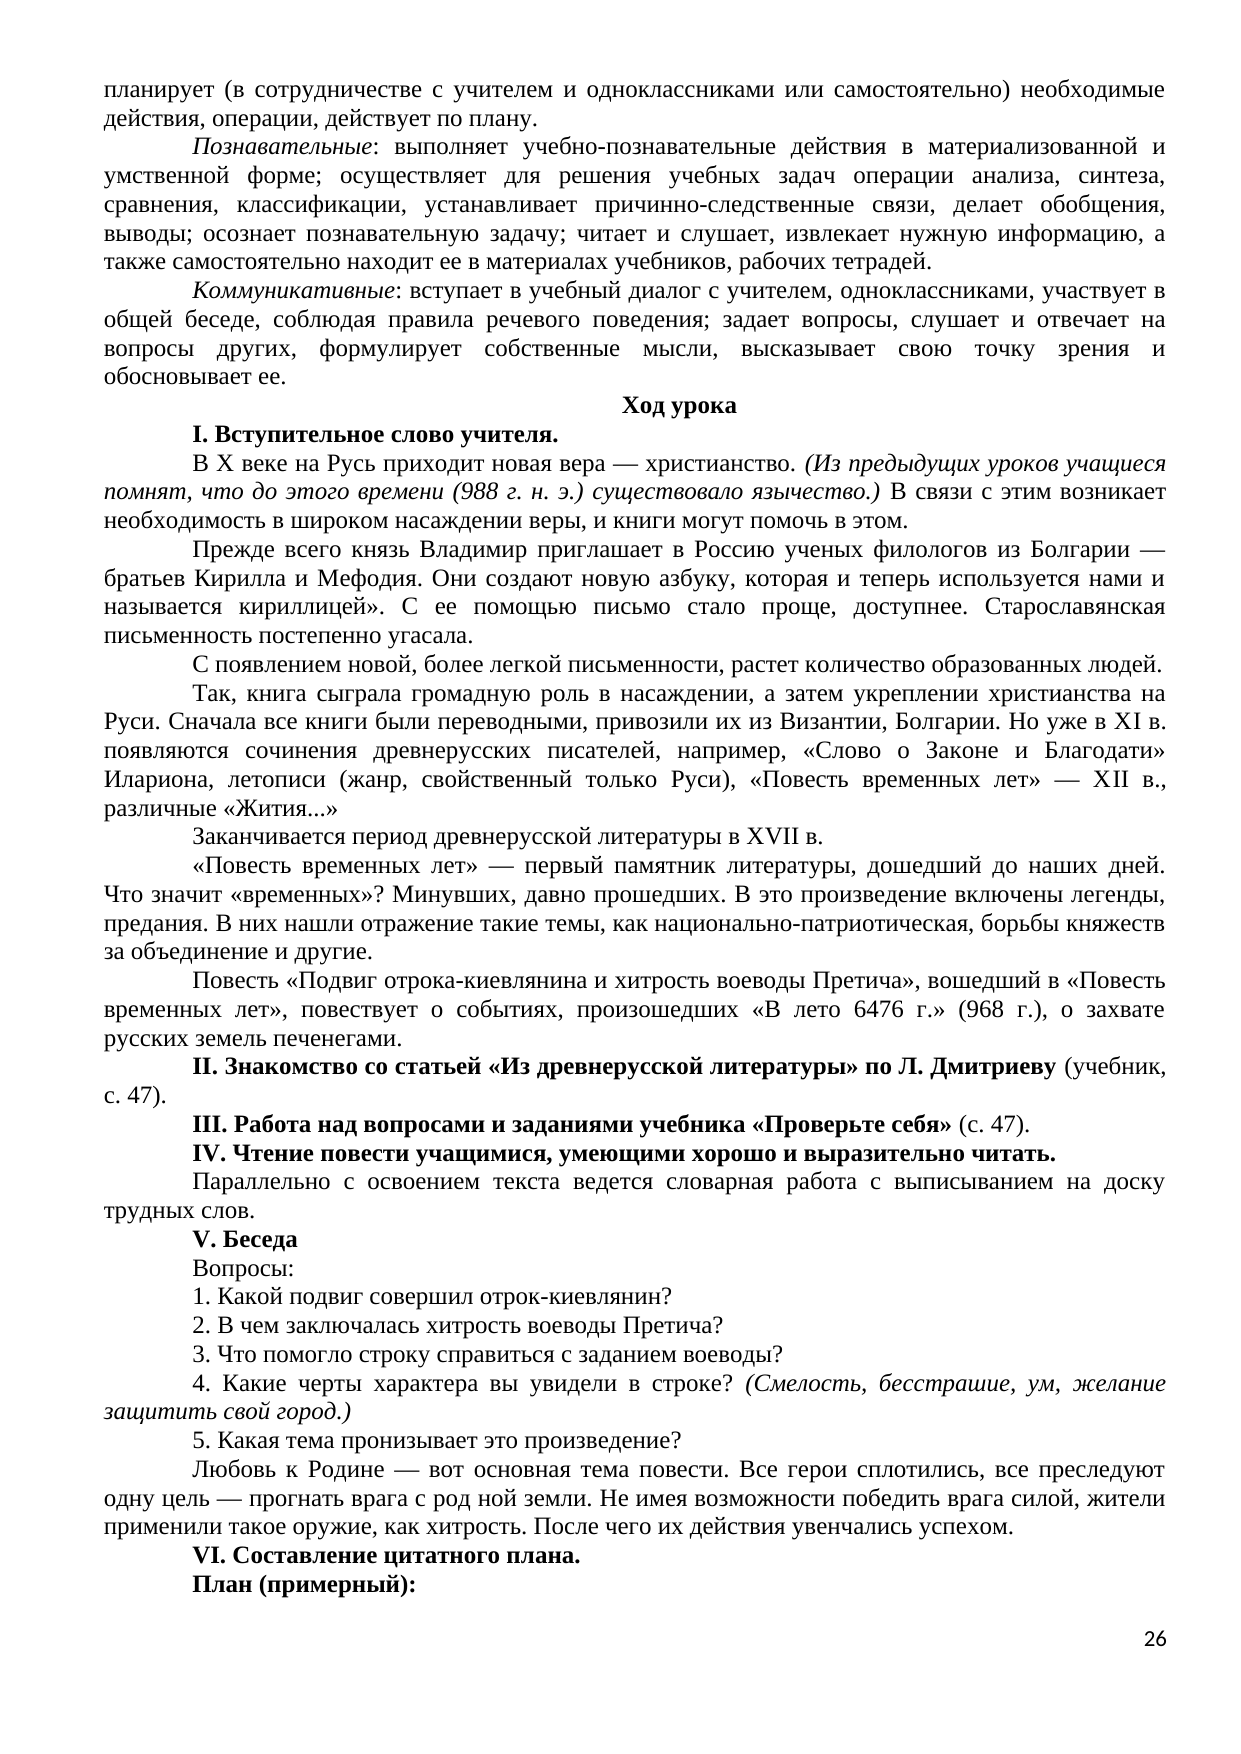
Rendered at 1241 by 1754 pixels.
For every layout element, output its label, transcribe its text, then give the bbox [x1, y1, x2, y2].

text III. Работа над вопросами и заданиями учебника «Проверьте себя» (с. 47). [103, 1109, 1167, 1138]
text V. Беседа [103, 1224, 1167, 1253]
text В Х веке на Русь приходит новая вера — христианство. (Из предыдущих уроков учащиеся помнят, что до этого времени (988 г. н. э.) существовало язычество.) В связи с этим возникает необходимость в широком насаждении веры, и книги могут помочь в этом. [103, 448, 1167, 534]
text Ход урока [103, 390, 1167, 419]
text 2. В чем заключалась хитрость воеводы Претича? [103, 1310, 1167, 1339]
text План (примерный): [103, 1569, 1167, 1598]
text Любовь к Родине — вот основная тема повести. Все герои сплотились, все преследуют одну цель — прогнать врага с род ной земли. Не имея возможности победить врага силой, жители применили такое оружие, как хитрость. После чего их действия увенчались успехом. [103, 1454, 1167, 1540]
text II. Знакомство со статьей «Из древнерусской литературы» по Л. Дмитриеву (учебник, с. 47). [103, 1051, 1167, 1109]
text «Повесть временных лет» — первый памятник литературы, дошедший до наших дней. Что значит «временных»? Минувших, давно прошедших. В это произведение включены легенды, предания. В них нашли отражение такие темы, как национально-патриотическая, борьбы княжеств за объединение и другие. [103, 850, 1167, 965]
text 4. Какие черты характера вы увидели в строке? (Смелость, бесстрашие, ум, желание защитить свой город.) [103, 1368, 1167, 1425]
text Прежде всего князь Владимир приглашает в Россию ученых филологов из Болгарии — братьев Кирилла и Мефодия. Они создают новую азбуку, которая и теперь используется нами и называется кириллицей». С ее помощью письмо стало проще, доступнее. Старославянская письменность постепенно угасала. [103, 534, 1167, 649]
text Параллельно с освоением текста ведется словарная работа с выписыванием на доску трудных слов. [103, 1166, 1167, 1224]
text Коммуникативные: вступает в учебный диалог с учителем, одноклассниками, участвует в общей беседе, соблюдая правила речевого поведения; задает вопросы, слушает и отвечает на вопросы других, формулирует собственные мысли, высказывает свою точку зрения и обосновывает ее. [103, 275, 1167, 390]
text VI. Составление цитатного плана. [103, 1540, 1167, 1569]
text Так, книга сыграла громадную роль в насаждении, а затем укреплении христианства на Руси. Сначала все книги были переводными, привозили их из Византии, Болгарии. Но уже в ХI в. появляются сочинения древнерусских писателей, например, «Слово о Законе и Благодати» Илариона, летописи (жанр, свойственный только Руси), «Повесть временных лет» — ХII в., различные «Жития...» [103, 678, 1167, 821]
text Заканчивается период древнерусской литературы в ХVII в. [103, 821, 1167, 850]
text Познавательные: выполняет учебно-познавательные действия в материализованной и умственной форме; осуществляет для решения учебных задач операции анализа, синтеза, сравнения, классификации, устанавливает причинно-следственные связи, делает обобщения, выводы; осознает познавательную задачу; читает и слушает, извлекает нужную информацию, а также самостоятельно находит ее в материалах учебников, рабочих тетрадей. [103, 131, 1167, 275]
text 5. Какая тема пронизывает это произведение? [103, 1425, 1167, 1454]
text 3. Что помогло строку справиться с заданием воеводы? [103, 1339, 1167, 1368]
text 1. Какой подвиг совершил отрок-киевлянин? [103, 1281, 1167, 1310]
text IV. Чтение повести учащимися, умеющими хорошо и выразительно читать. [103, 1138, 1167, 1166]
text С появлением новой, более легкой письменности, растет количество образованных людей. [103, 649, 1167, 678]
text Вопросы: [103, 1253, 1167, 1281]
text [103, 74, 1167, 131]
text Повесть «Подвиг отрока-киевлянина и хитрость воеводы Претича», вошедший в «Повесть временных лет», повествует о событиях, произошедших «В лето 6476 г.» (968 г.), о захвате русских земель печенегами. [103, 965, 1167, 1051]
text I. Вступительное слово учителя. [103, 419, 1167, 448]
